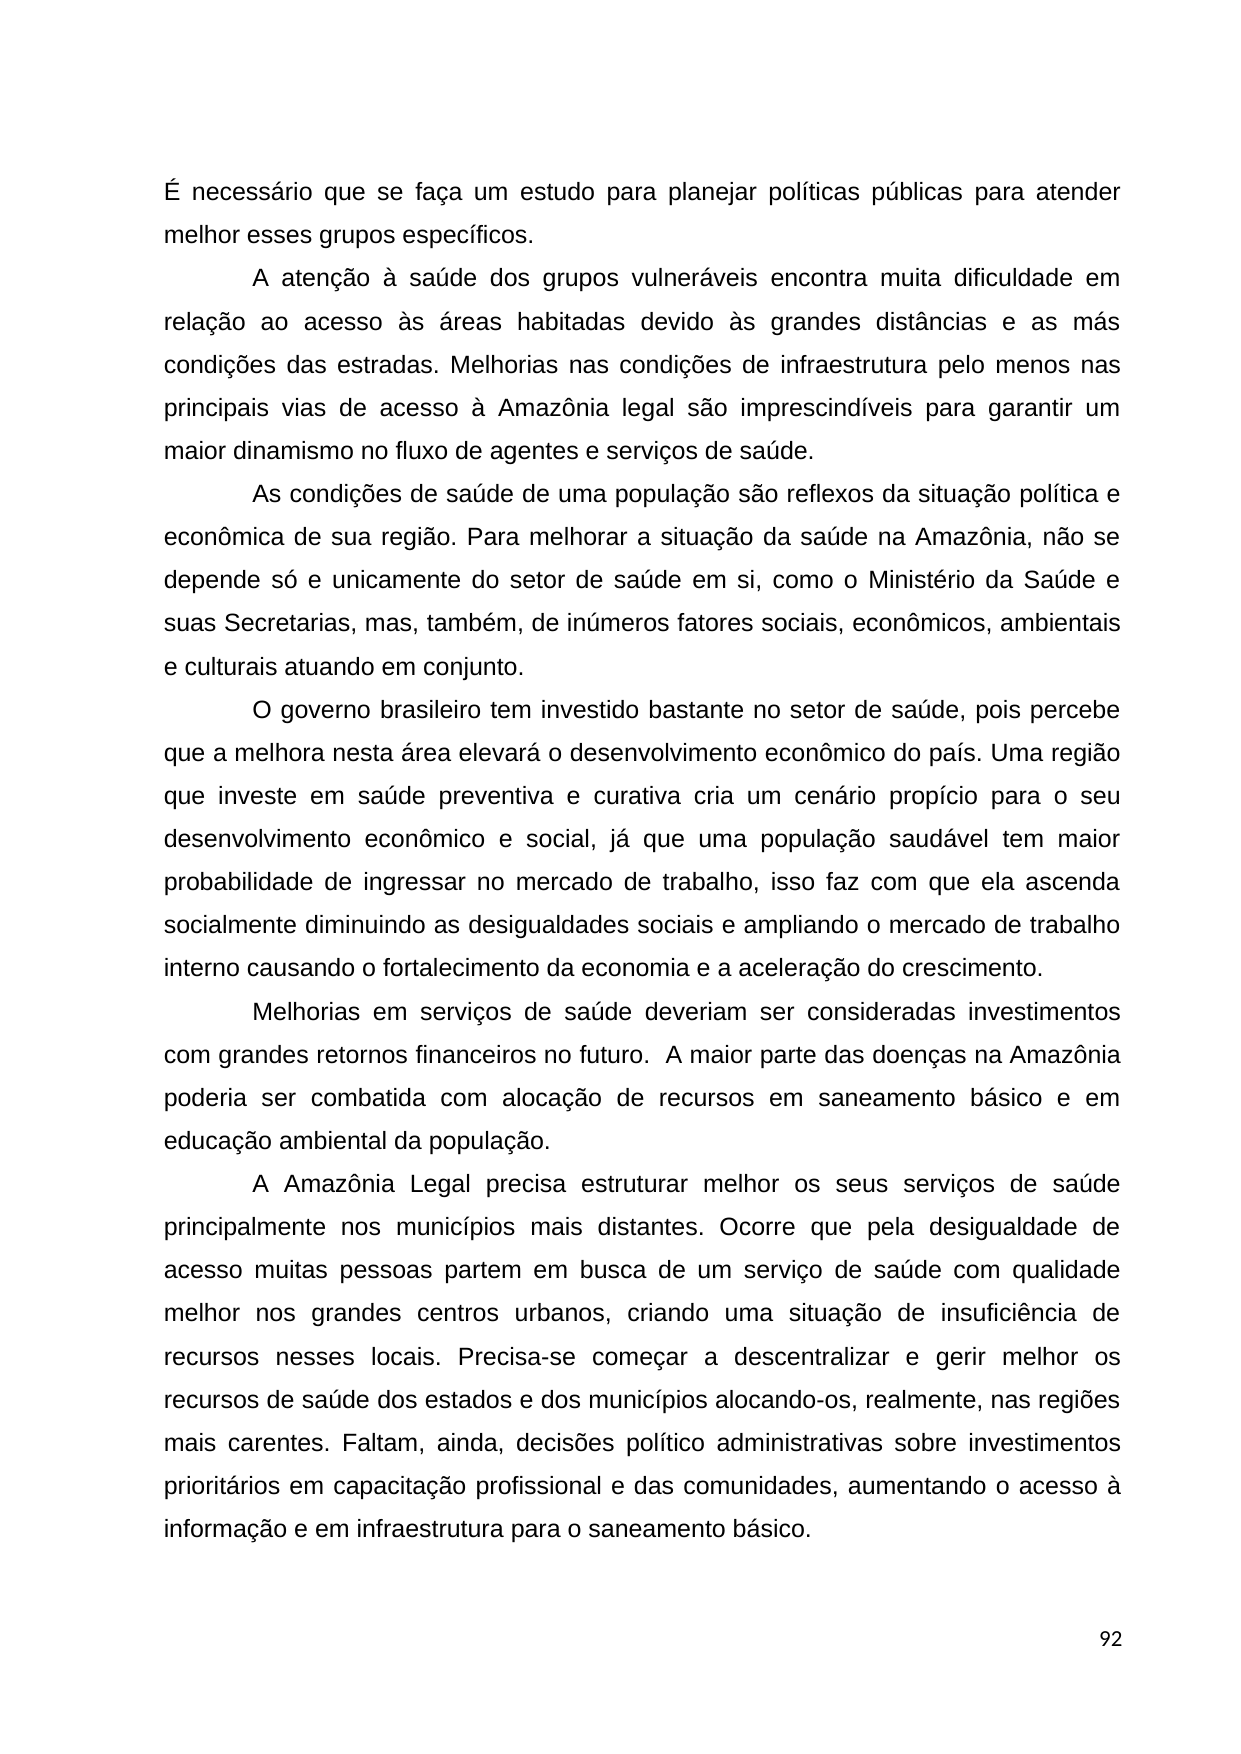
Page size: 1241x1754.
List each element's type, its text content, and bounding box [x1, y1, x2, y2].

text A atenção à saúde dos grupos vulneráveis encontra muita dificuldade em relação ao acesso às áreas habitadas devido às grandes distâncias e as más condições das estradas. Melhorias nas condições de infraestrutura pelo menos nas principais vias de acesso à Amazônia legal são imprescindíveis para garantir um maior dinamismo no fluxo de agentes e serviços de saúde. [163, 263, 1122, 465]
text A Amazônia Legal precisa estruturar melhor os seus serviços de saúde principalmente nos municípios mais distantes. Ocorre que pela desigualdade de acesso muitas pessoas partem em busca de um serviço de saúde com qualidade melhor nos grandes centros urbanos, criando uma situação de insuficiência de recursos nesses locais. Precisa-se começar a descentralizar e gerir melhor os recursos de saúde dos estados e dos municípios alocando-os, realmente, nas regiões mais carentes. Faltam, ainda, decisões político administrativas sobre investimentos prioritários em capacitação profissional e das comunidades, aumentando o acesso à informação e em infraestrutura para o saneamento básico. [163, 1169, 1122, 1543]
text As condições de saúde de uma população são reflexos da situação política e econômica de sua região. Para melhorar a situação da saúde na Amazônia, não se depende só e unicamente do setor de saúde em si, como o Ministério da Saúde e suas Secretarias, mas, também, de inúmeros fatores sociais, econômicos, ambientais e culturais atuando em conjunto. [163, 479, 1122, 680]
text Melhorias em serviços de saúde deveriam ser consideradas investimentos com grandes retornos financeiros no futuro. A maior parte das doenças na Amazônia poderia ser combatida com alocação de recursos em saneamento básico e em educação ambiental da população. [163, 997, 1122, 1155]
text O governo brasileiro tem investido bastante no setor de saúde, pois percebe que a melhora nesta área elevará o desenvolvimento econômico do país. Uma região que investe em saúde preventiva e curativa cria um cenário propício para o seu desenvolvimento econômico e social, já que uma população saudável tem maior probabilidade de ingressar no mercado de trabalho, isso faz com que ela ascenda socialmente diminuindo as desigualdades sociais e ampliando o mercado de trabalho interno causando o fortalecimento da economia e a aceleração do crescimento. [163, 695, 1122, 982]
